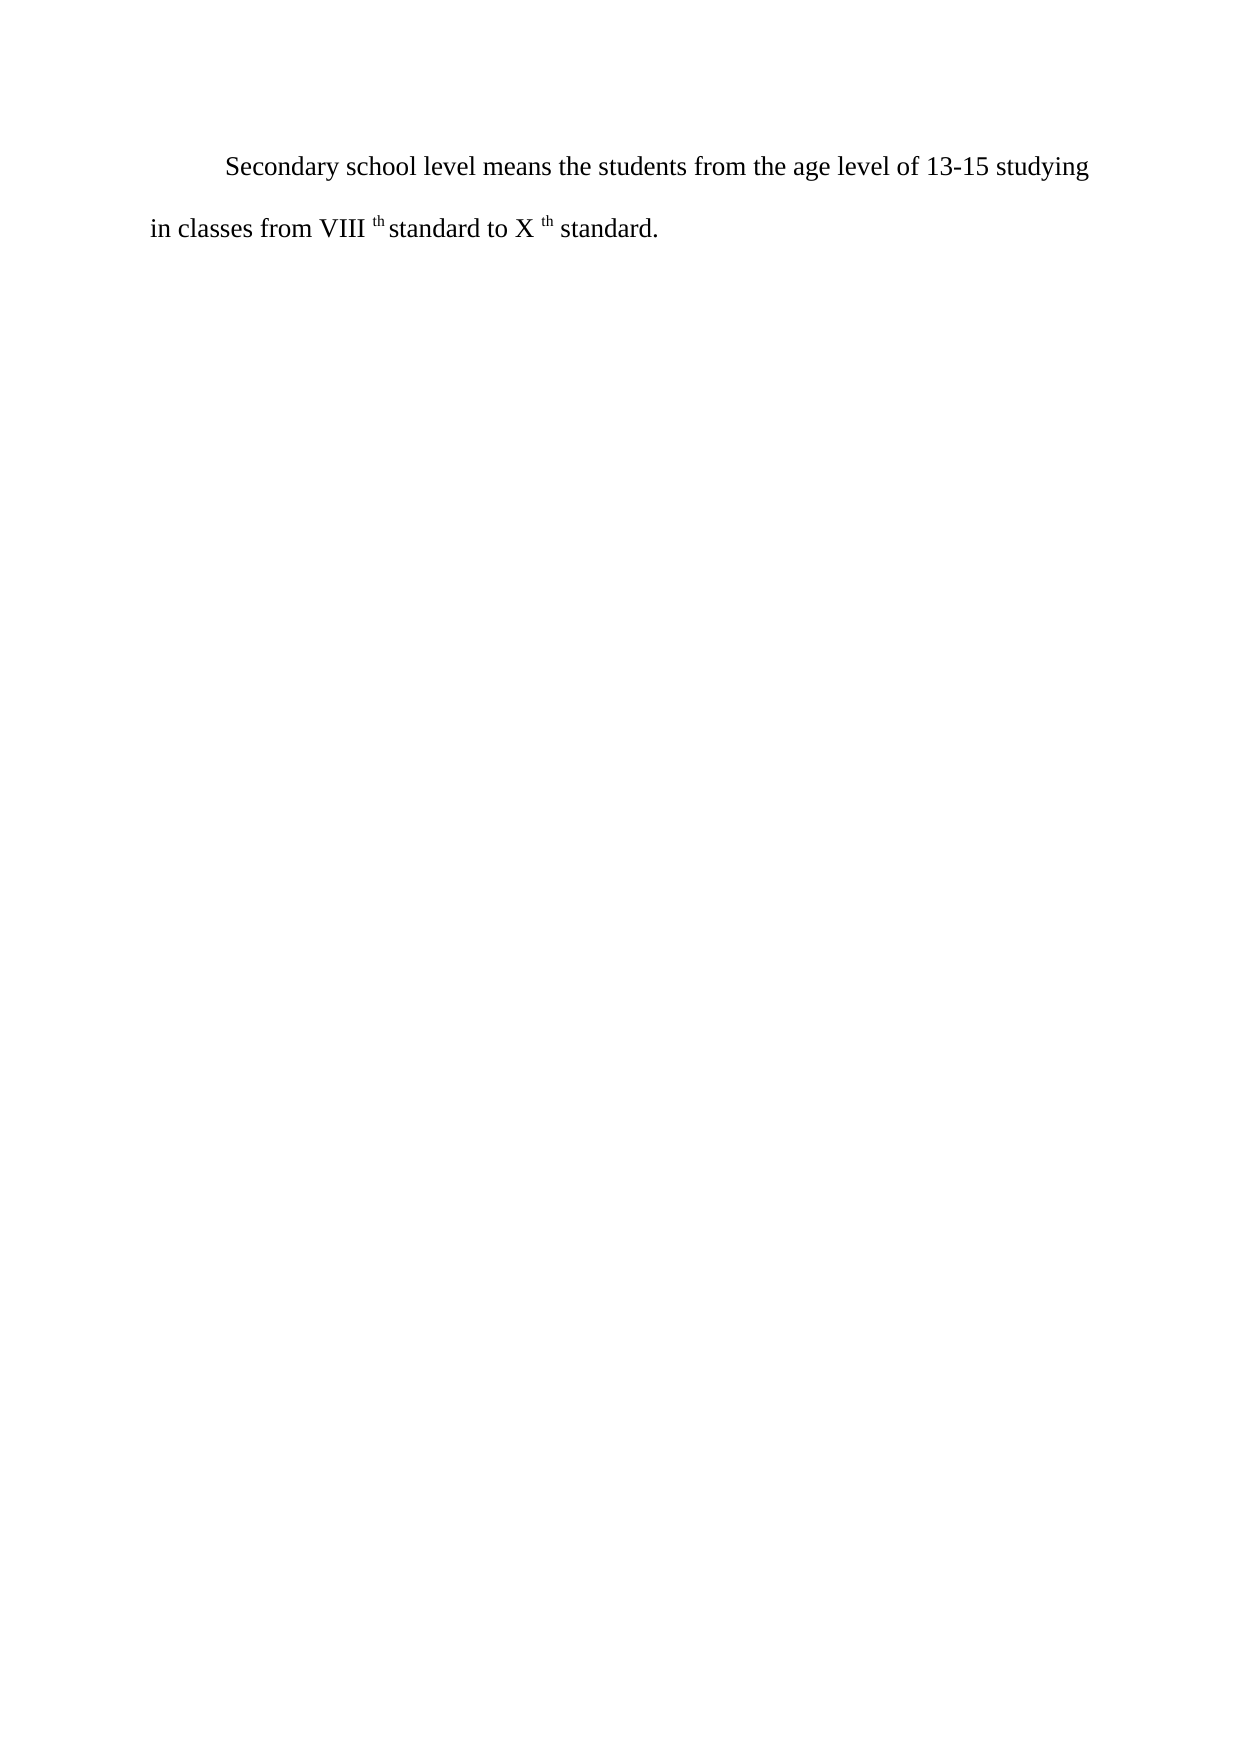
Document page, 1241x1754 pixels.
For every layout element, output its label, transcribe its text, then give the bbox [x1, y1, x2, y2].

text Secondary school level means the students from the age level of 13-15 studying in classes from VIII th standard to X th standard. [150, 150, 1090, 243]
